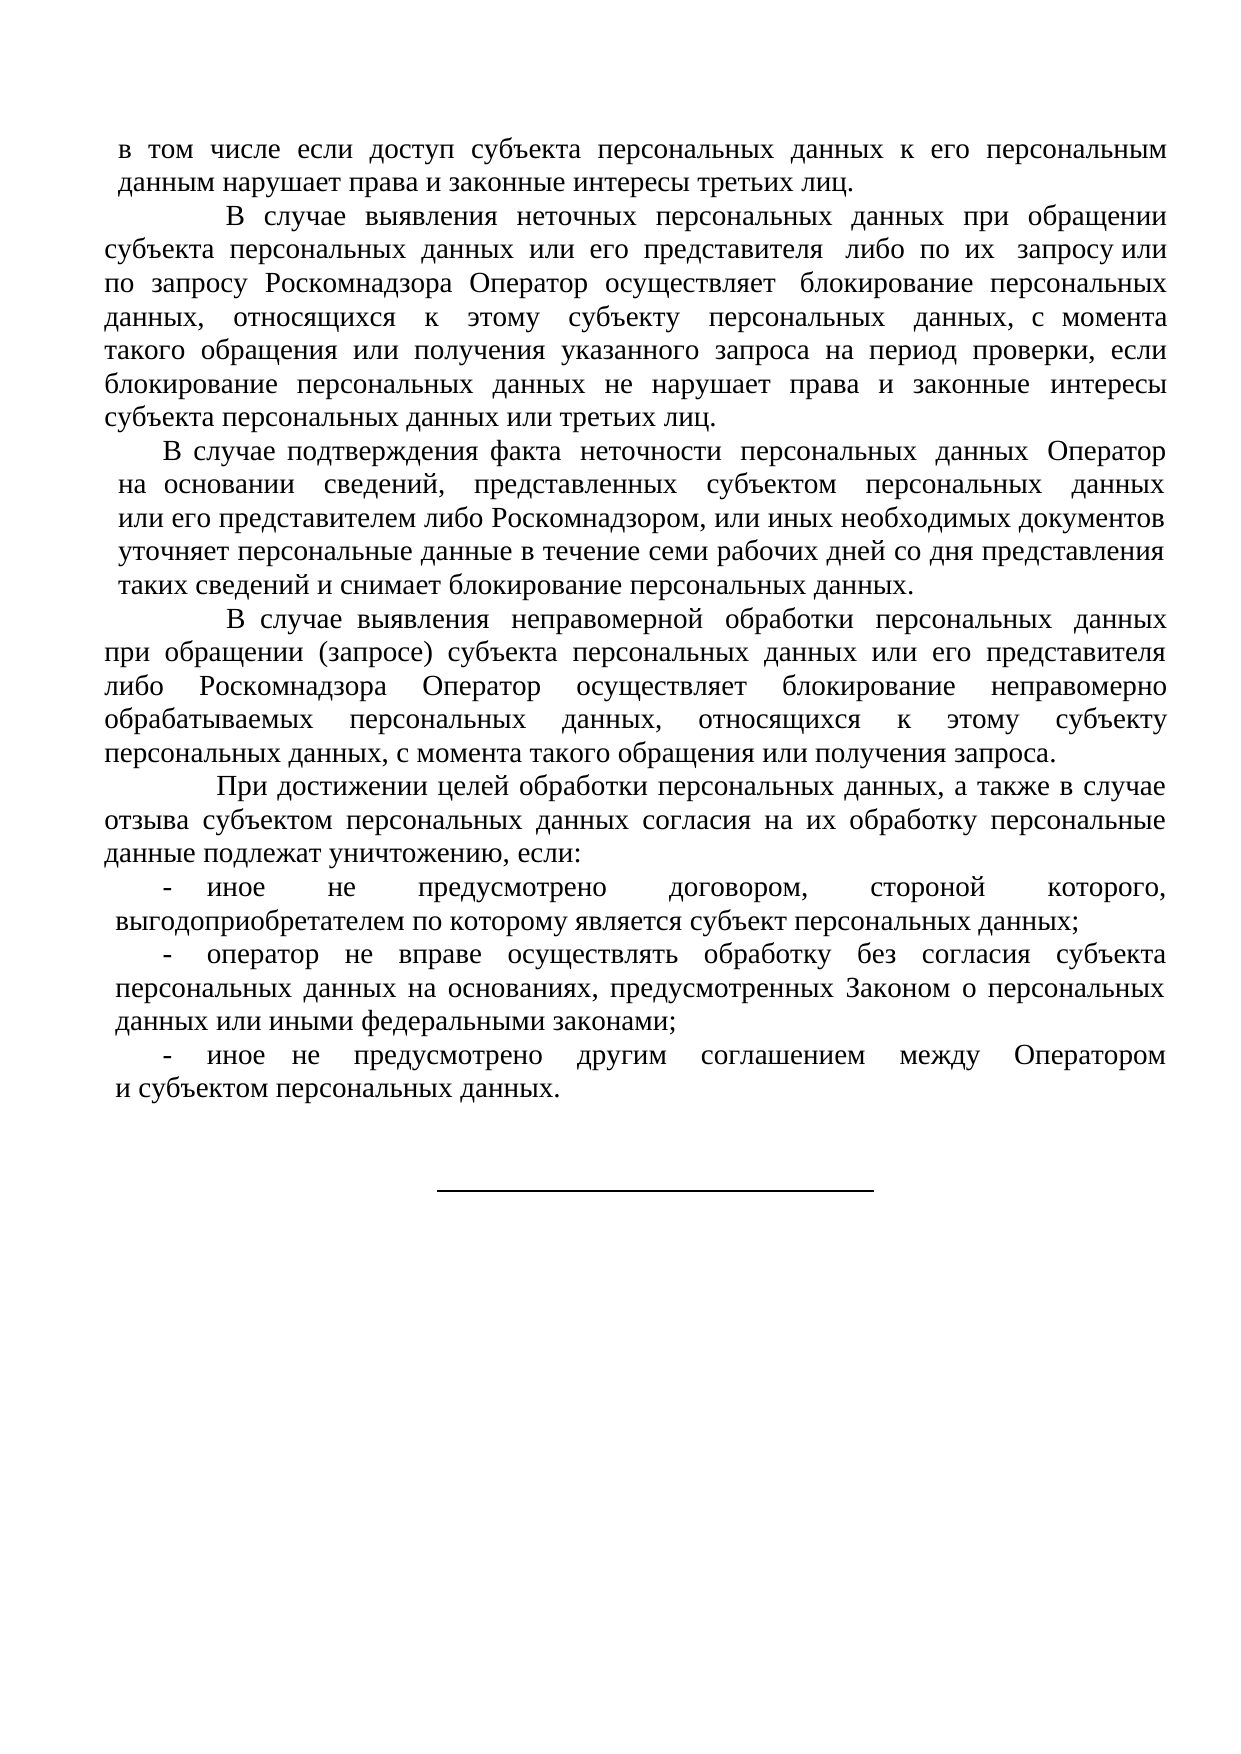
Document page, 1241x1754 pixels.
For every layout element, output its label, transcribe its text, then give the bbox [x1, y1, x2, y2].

text в том числе если доступ субъекта персональных данных к его персональным данным нарушает права и законные интересы третьих лиц. [118, 131, 1167, 198]
text В случае подтверждения факта неточности персональных данных Оператор на основании сведений, представленных субъектом персональных данных или его представителем либо Роскомнадзором, или иных необходимых документов уточняет персональные данные в течение семи рабочих дней со дня представления таких сведений и снимает блокирование персональных данных. [118, 433, 1166, 601]
text В случае выявления неправомерной обработки персональных данных при обращении (запросе) субъекта персональных данных или его представителя либо Роскомнадзора Оператор осуществляет блокирование неправомерно обрабатываемых персональных данных, относящихся к этому субъекту персональных данных, с момента такого обращения или получения запроса. [104, 601, 1167, 768]
list иное не предусмотрено другим соглашением между Оператором и субъектом персональных данных. [115, 1037, 1166, 1104]
text В случае выявления неточных персональных данных при обращении субъекта персональных данных или его представителя либо по их запросу или по запросу Роскомнадзора Оператор осуществляет блокирование персональных данных, относящихся к этому субъекту персональных данных, с момента такого обращения или получения указанного запроса на период проверки, если блокирование персональных данных не нарушает права и законные интересы субъекта персональных данных или третьих лиц. [104, 198, 1167, 433]
text При достижении целей обработки персональных данных, а также в случае отзыва субъектом персональных данных согласия на их обработку персональные данные подлежат уничтожению, если: [104, 768, 1167, 869]
list оператор не вправе осуществлять обработку без согласия субъекта персональных данных на основаниях, предусмотренных Законом о персональных данных или иными федеральными законами; [115, 936, 1166, 1037]
list иное не предусмотрено договором, стороной которого, выгодоприобретателем по которому является субъект персональных данных; [115, 869, 1166, 936]
